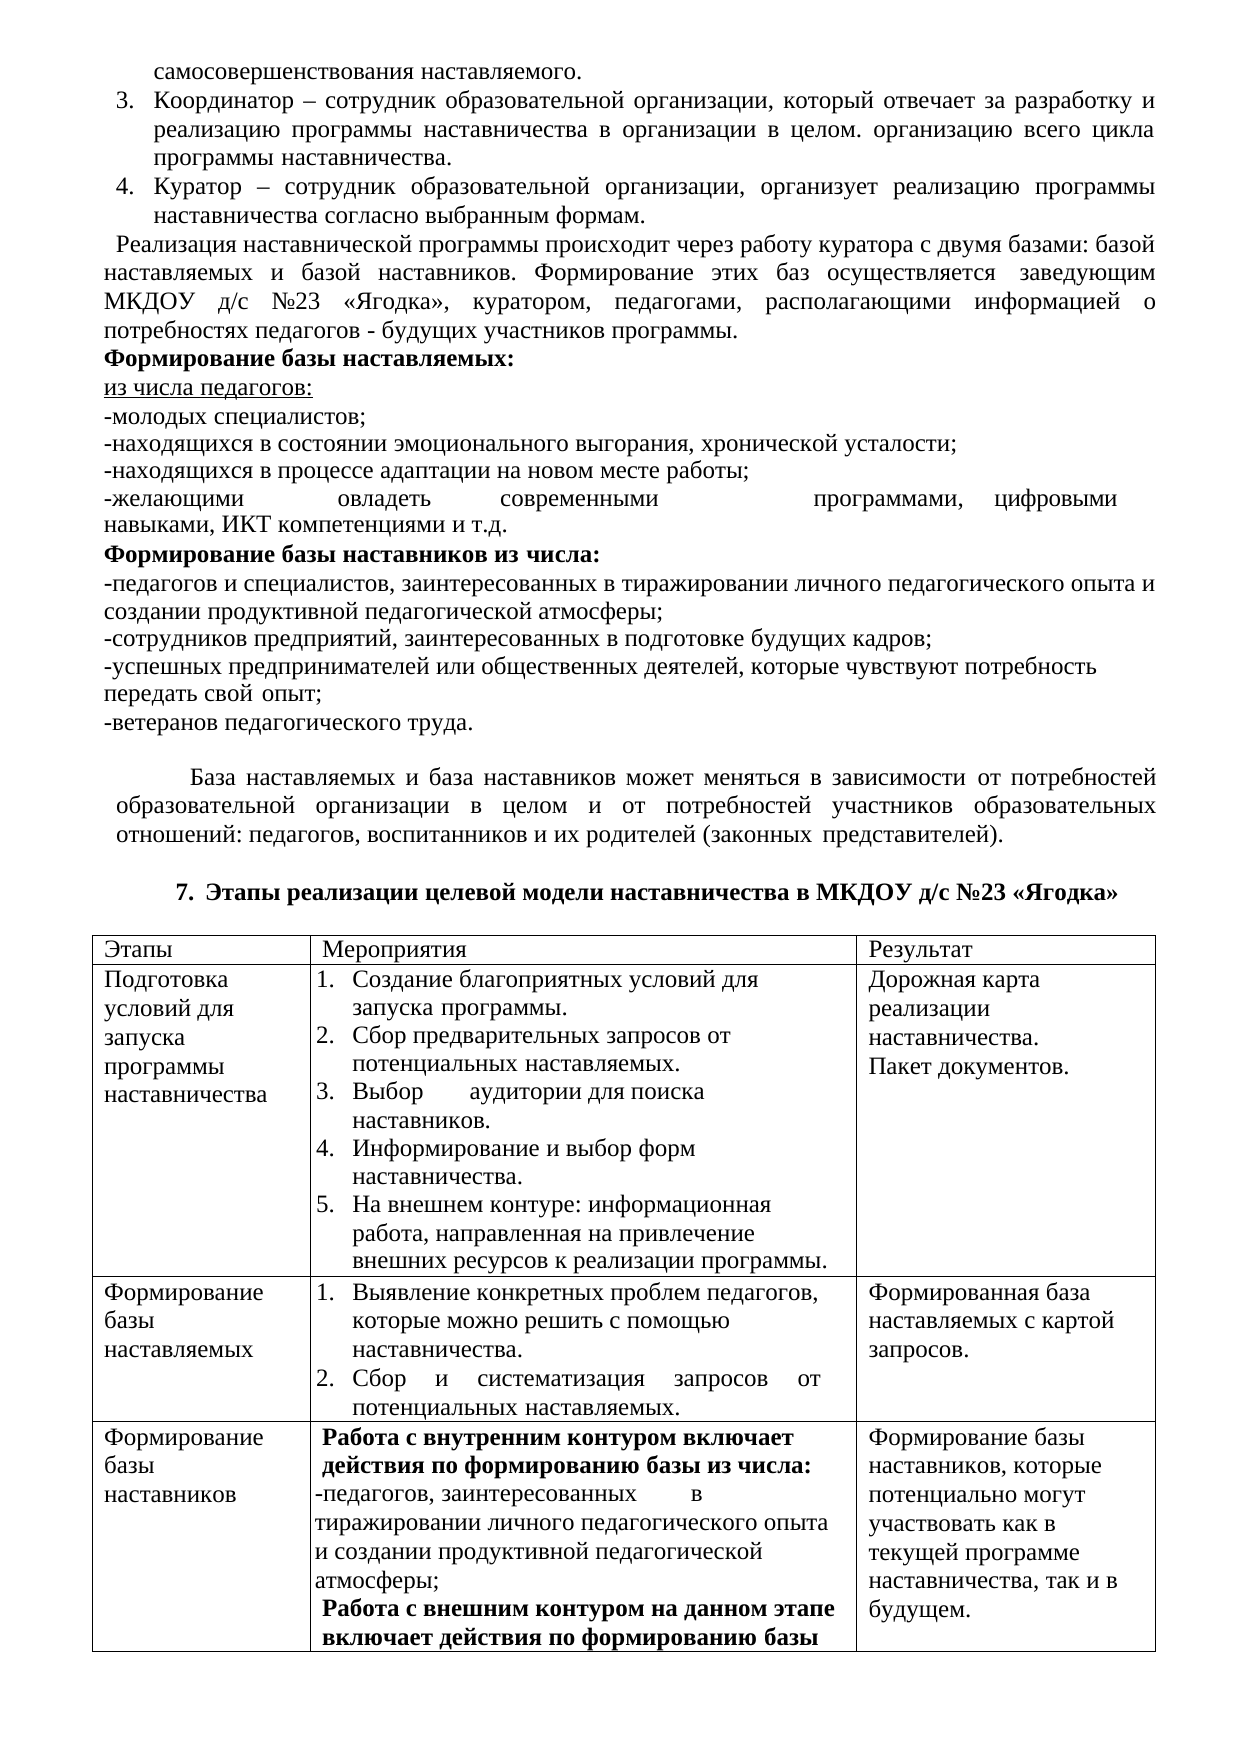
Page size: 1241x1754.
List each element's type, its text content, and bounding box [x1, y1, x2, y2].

text -успешных предпринимателей или общественных деятелей, которые чувствуют потребность передать свой опыт; [103, 653, 1118, 706]
text Формирование базы наставляемых: [103, 344, 1228, 372]
text -находящихся в состоянии эмоционального выгорания, хронической усталости; [103, 430, 1228, 457]
text из числа педагогов: [103, 372, 1228, 401]
table_cell Дорожная карта реализации наставничества. Пакет документов. [857, 965, 1155, 1276]
text -молодых специалистов; [103, 402, 1228, 430]
table_cell Формирование базы наставляемых [93, 1277, 310, 1421]
table_cell Формирование базы наставников, которые потенциально могут участвовать как в текущей программе наставничества, так и в будущем. [857, 1422, 1155, 1651]
table_cell Подготовка условий для запуска программы наставничества [93, 965, 310, 1276]
text -находящихся в процессе адаптации на новом месте работы; [103, 457, 1228, 484]
text -педагогов и специалистов, заинтересованных в тиражировании личного педагогического опыта и создании продуктивной педагогической атмосферы; [103, 568, 1157, 624]
table_header Этапы [93, 936, 310, 963]
text -ветеранов педагогического труда. [103, 707, 1228, 736]
table_cell Формирование базы наставников [93, 1422, 310, 1651]
table_header Мероприятия [311, 936, 856, 963]
text База наставляемых и база наставников может меняться в зависимости от потребностей образовательной организации в целом и от потребностей участников образовательных отношений: педагогов, воспитанников и их родителей (законных представителей). [116, 762, 1156, 848]
list Этапы реализации целевой модели наставничества в МКДОУ д/с №23 «Ягодка» [175, 877, 1228, 906]
text -сотрудников предприятий, заинтересованных в подготовке будущих кадров; [103, 624, 1228, 652]
table_cell Создание благоприятных условий для запуска программы. Сбор предварительных запросов от потенциальных наставляемых. Выбор аудитории для поиска наставников. Информирование и выбор форм наставничества. На внешнем контуре: информационная работа, направленная на привлечение внешних ресурсов к реализации программы. [311, 965, 856, 1276]
table_cell Выявление конкретных проблем педагогов, которые можно решить с помощью наставничества. Сбор и систематизация запросов от потенциальных наставляемых. [311, 1277, 856, 1421]
table_cell Работа с внутренним контуром включает действия по формированию базы из числа: -педагогов, заинтересованных в тиражировании личного педагогического опыта и создании продуктивной педагогической атмосферы; Работа с внешним контуром на данном этапе включает действия по формированию базы [311, 1422, 856, 1651]
list Координатор – сотрудник образовательной организации, который отвечает за разработку и реализацию программы наставничества в организации в целом. организацию всего цикла программы наставничества. [116, 85, 1156, 171]
text самосовершенствования наставляемого. [153, 56, 1228, 85]
table_cell Формированная база наставляемых с картой запросов. [857, 1277, 1155, 1421]
list Куратор – сотрудник образовательной организации, организует реализацию программы наставничества согласно выбранным формам. [116, 171, 1156, 229]
text Формирование базы наставников из числа: [103, 539, 1228, 567]
table_header Результат [857, 936, 1155, 963]
text Реализация наставнической программы происходит через работу куратора с двумя базами: базой наставляемых и базой наставников. Формирование этих баз осуществляется заведующим МКДОУ д/с №23 «Ягодка», куратором, педагогами, располагающими информацией о потребностях педагогов - будущих участников программы. [103, 229, 1156, 344]
text -желающими овладеть современными программами, цифровыми навыками, ИКТ компетенциями и т.д. [103, 485, 1118, 538]
